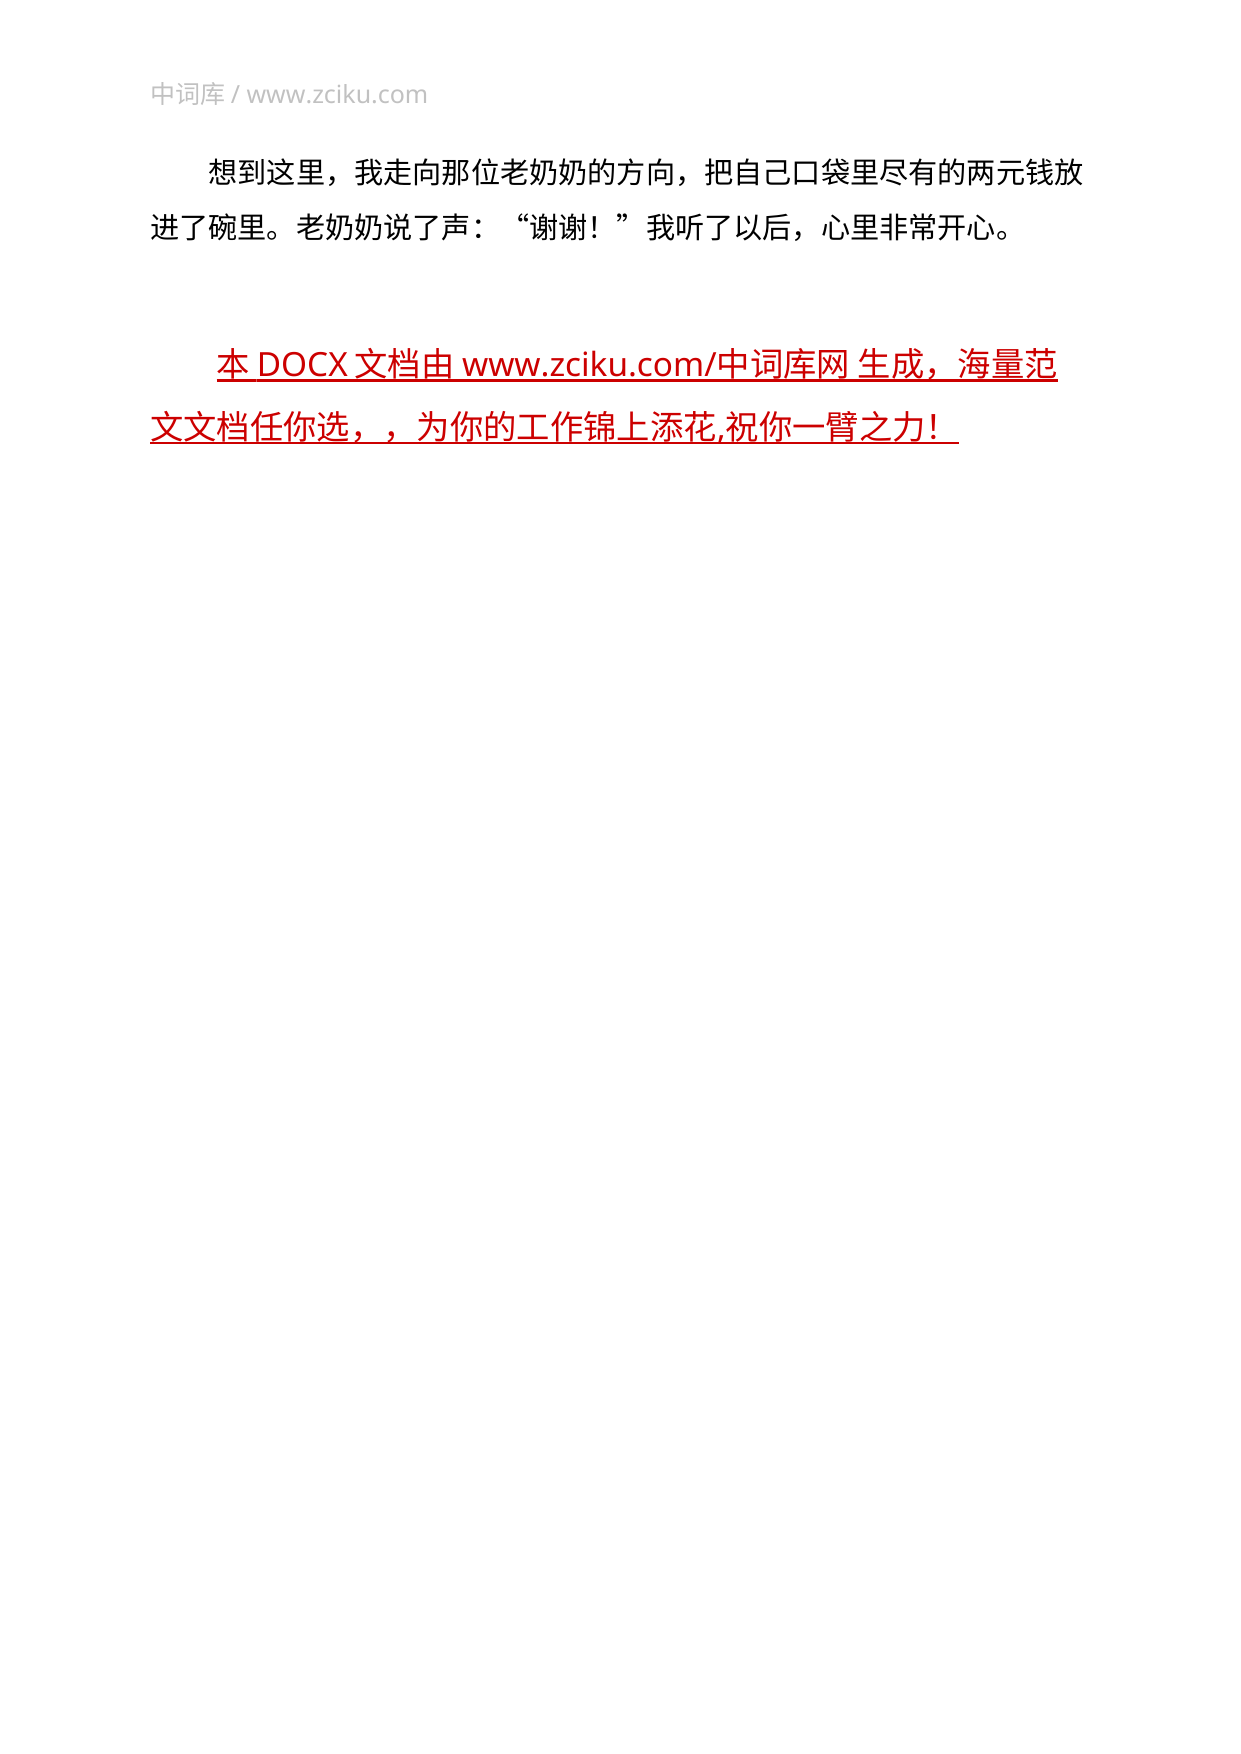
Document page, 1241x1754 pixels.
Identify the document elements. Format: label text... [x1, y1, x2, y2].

text 本DOCX文档由 www.zciku.com/中词库网 生成，海量范文文档任你选，，为你的工作锦上添花,祝你一臂之力！ [150, 338, 1090, 449]
text 想到这里，我走向那位老奶奶的方向，把自己口袋里尽有的两元钱放进了碗里。老奶奶说了声：“谢谢！”我听了以后，心里非常开心。 [150, 150, 1090, 247]
